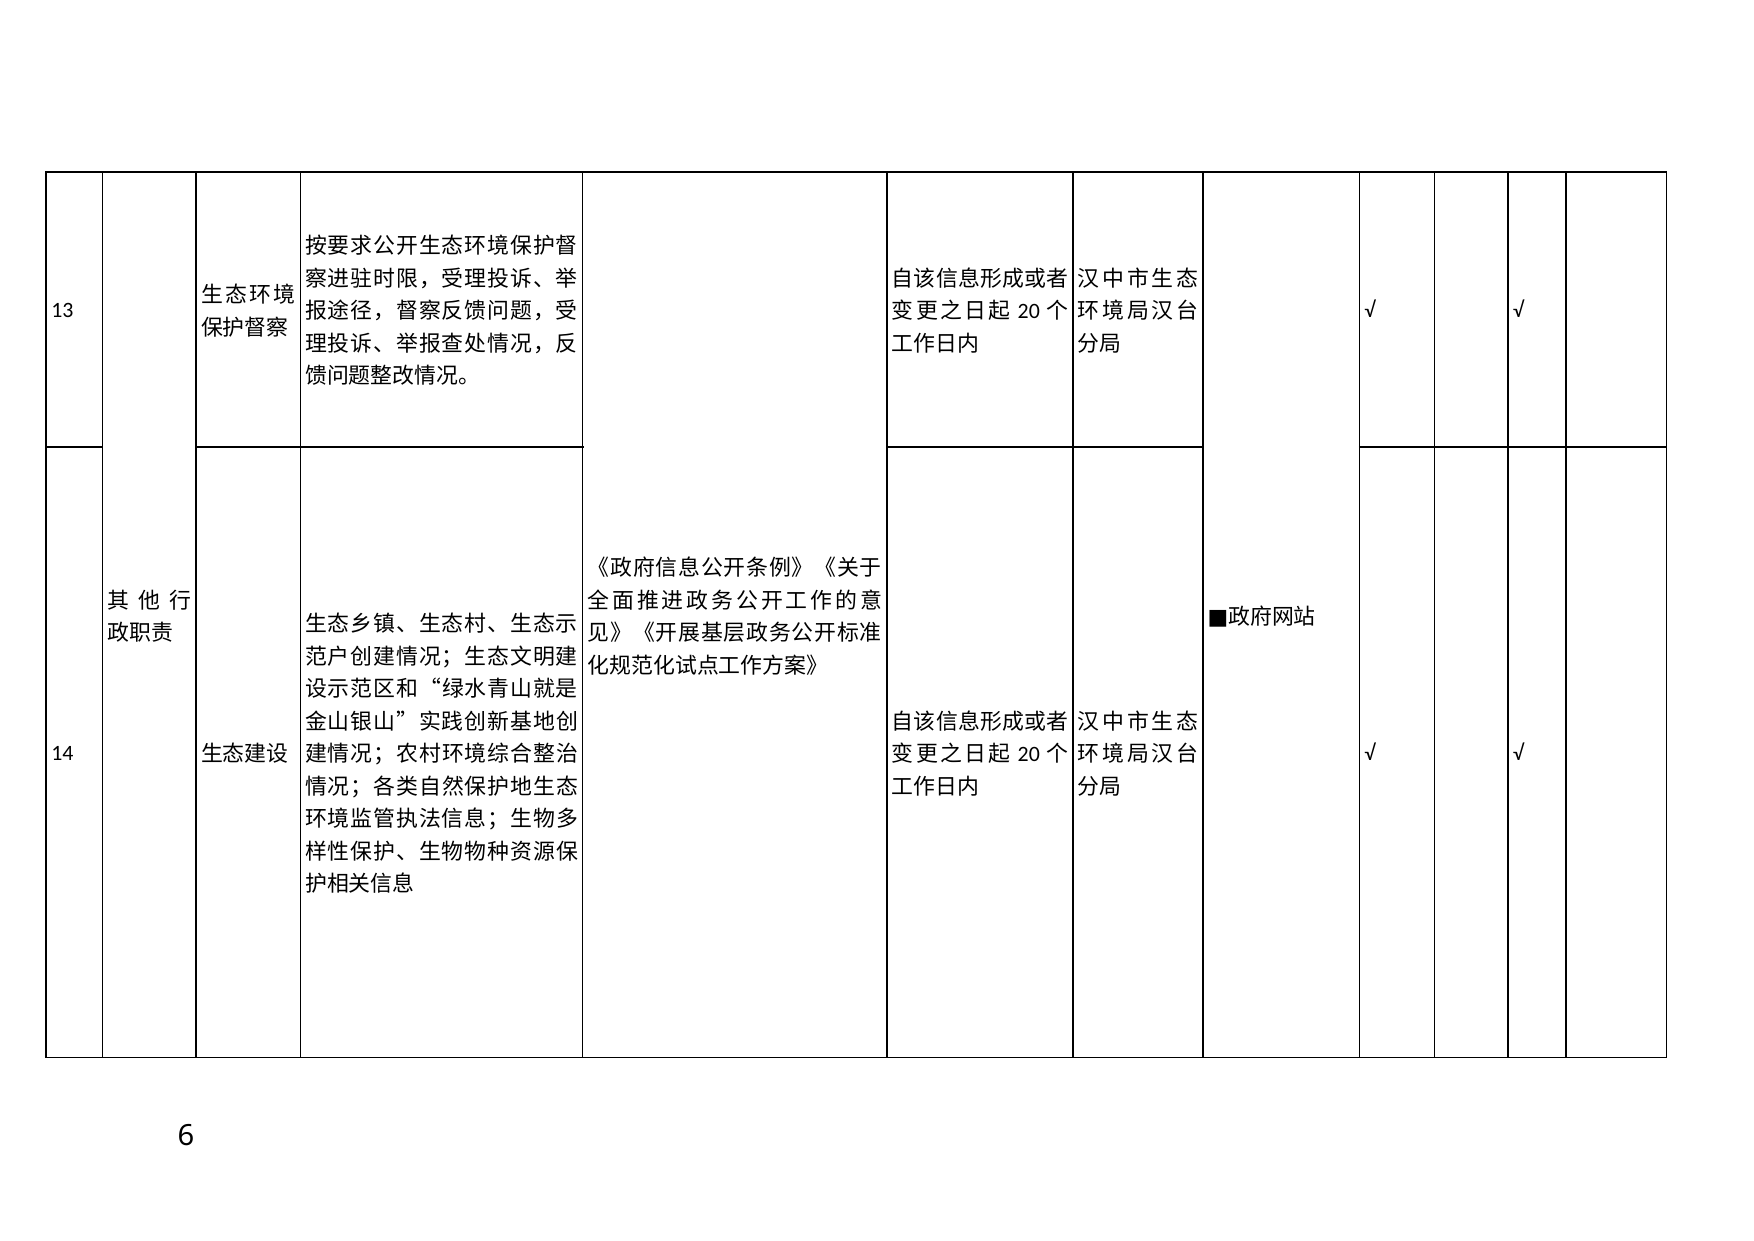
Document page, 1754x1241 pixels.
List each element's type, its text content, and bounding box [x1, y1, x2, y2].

table_cell √ [1509, 173, 1565, 446]
table_cell [1567, 173, 1666, 446]
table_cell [888, 173, 1072, 446]
table_cell 13 [47, 173, 102, 446]
table_cell √ [1509, 448, 1565, 1057]
table_cell 汉中市生态环境局汉台分局 [1074, 173, 1202, 446]
table_cell 生态乡镇、生态村、生态示范户创建情况；生态文明建设示范区和“绿水青山就是金山银山”实践创新基地创建情况；农村环境综合整治情况；各类自然保护地生态环境监管执法信息；生物多样性保护、生物物种资源保护相关信息 [301, 448, 582, 1057]
table_cell 《政府信息公开条例》《关于全面推进政务公开工作的意见》《开展基层政务公开标准化规范化试点工作方案》 [583, 173, 886, 1057]
table_cell 生态建设 [197, 448, 300, 1057]
table_cell [1435, 173, 1507, 446]
table_cell [1435, 448, 1507, 1057]
table_cell 生态环境保护督察 [197, 173, 300, 446]
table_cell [888, 448, 1072, 1057]
table_cell √ [1360, 173, 1434, 446]
table_cell 按要求公开生态环境保护督察进驻时限，受理投诉、举报途径，督察反馈问题，受理投诉、举报查处情况，反馈问题整改情况。 [301, 173, 582, 446]
table_cell √ [1360, 448, 1434, 1057]
table_cell 14 [47, 448, 102, 1057]
table_cell 其他行政职责 [103, 173, 195, 1057]
table_cell 汉中市生态环境局汉台分局 [1074, 448, 1202, 1057]
table_cell ■政府网站 [1204, 173, 1359, 1057]
table_cell [1567, 448, 1666, 1057]
